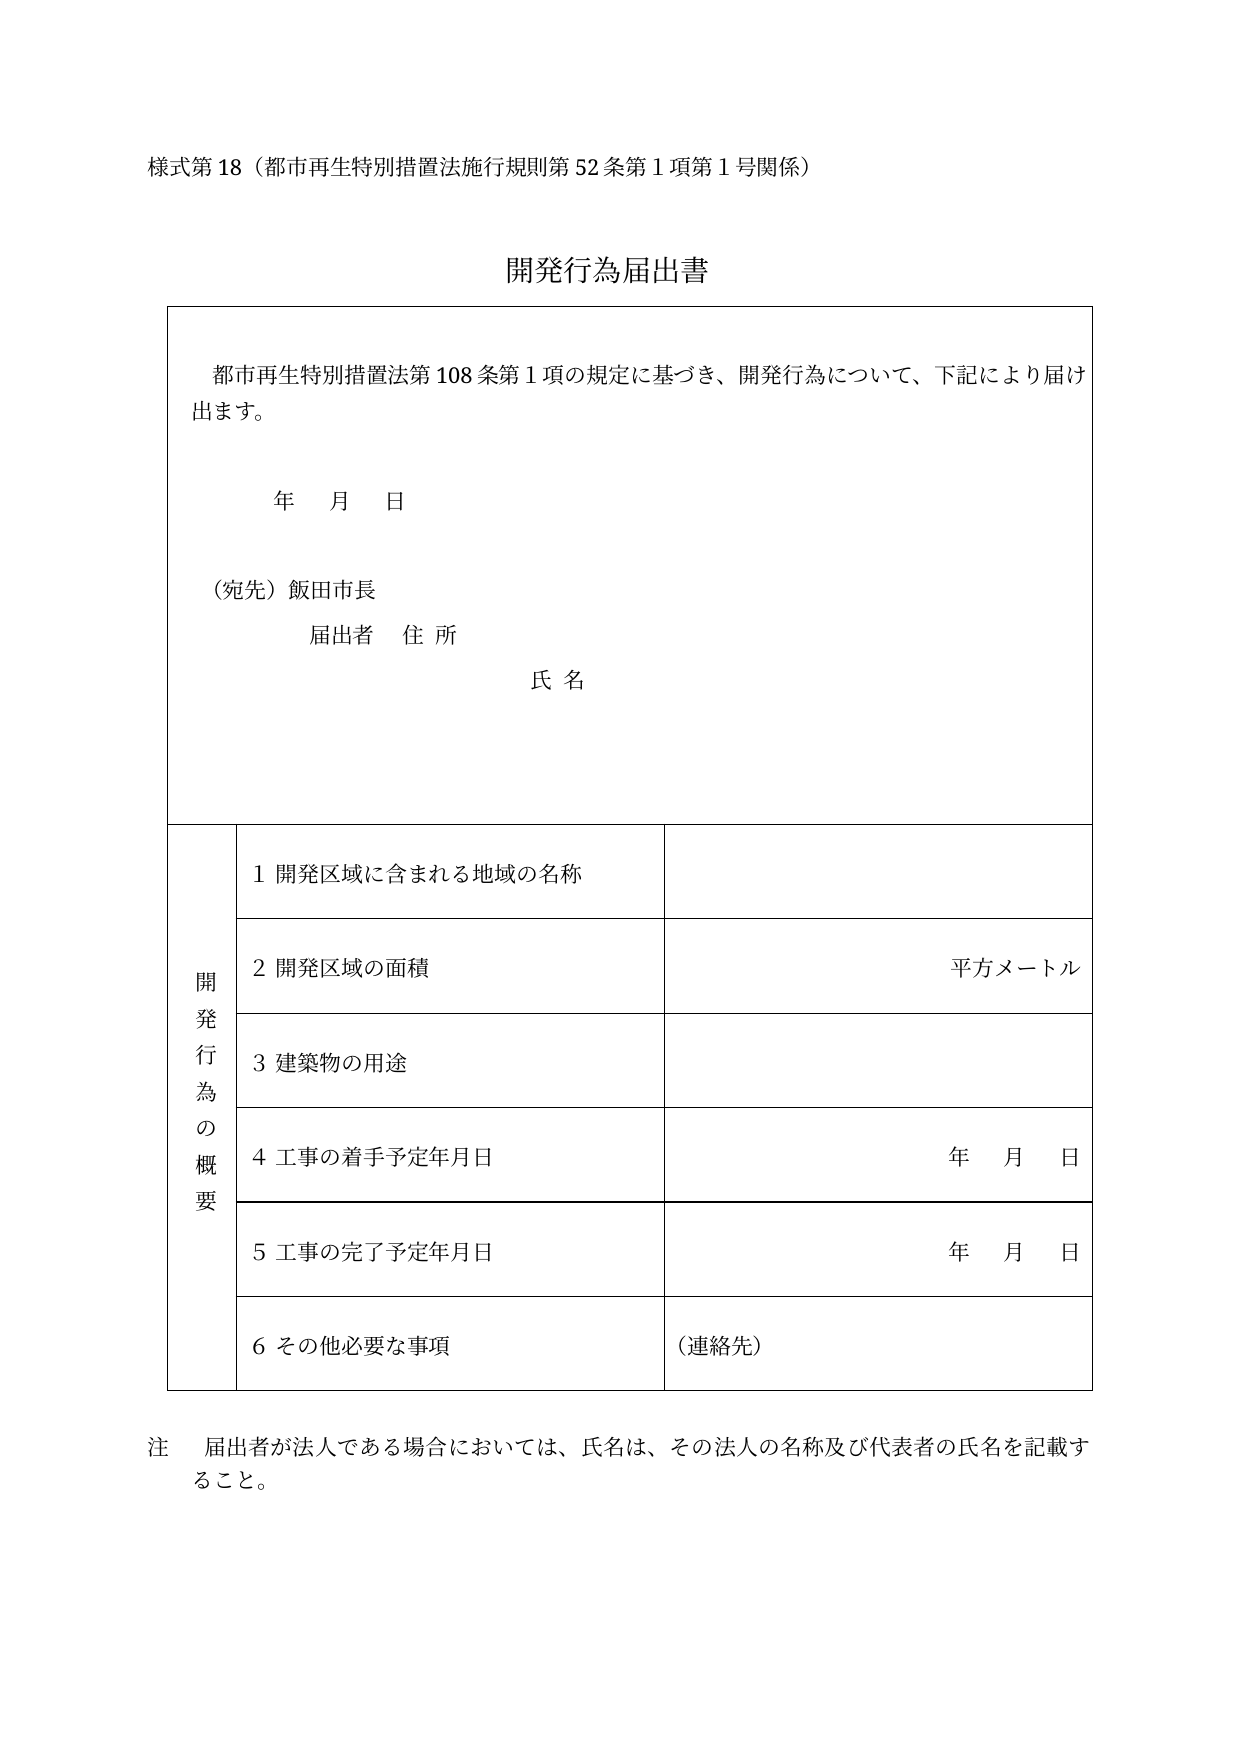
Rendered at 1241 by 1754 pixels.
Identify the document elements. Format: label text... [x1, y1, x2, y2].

table_cell 年 月 日 [665, 1108, 1092, 1201]
table_cell [665, 825, 1092, 918]
table_cell ５ 工事の完了予定年月日 [237, 1203, 664, 1296]
table_cell 年 月 日 [665, 1203, 1092, 1296]
text 注 届出者が法人である場合においては、氏名は、その法人の名称及び代表者の氏名を記載すること。 [148, 1429, 1092, 1496]
table_cell ３ 建築物の用途 [237, 1014, 664, 1107]
table_cell ２ 開発区域の面積 [237, 919, 664, 1012]
table_header 都市再生特別措置法第108条第１項の規定に基づき、開発行為について、下記により届け出ます。 年 月 日 （宛先）飯田市長 届出者 住 所 氏 名 [168, 307, 1092, 823]
table_cell （連絡先） [665, 1297, 1092, 1390]
table_cell 平方メートル [665, 919, 1092, 1012]
table_cell ６ その他必要な事項 [237, 1297, 664, 1390]
table_cell [665, 1014, 1092, 1107]
table_cell 開発行為の概要 [168, 825, 236, 1390]
text 開発行為届出書 [148, 235, 1067, 302]
text 様式第18（都市再生特別措置法施行規則第52条第１項第１号関係） [148, 149, 1092, 183]
table_cell ４ 工事の着手予定年月日 [237, 1108, 664, 1201]
table_cell １ 開発区域に含まれる地域の名称 [237, 825, 664, 918]
